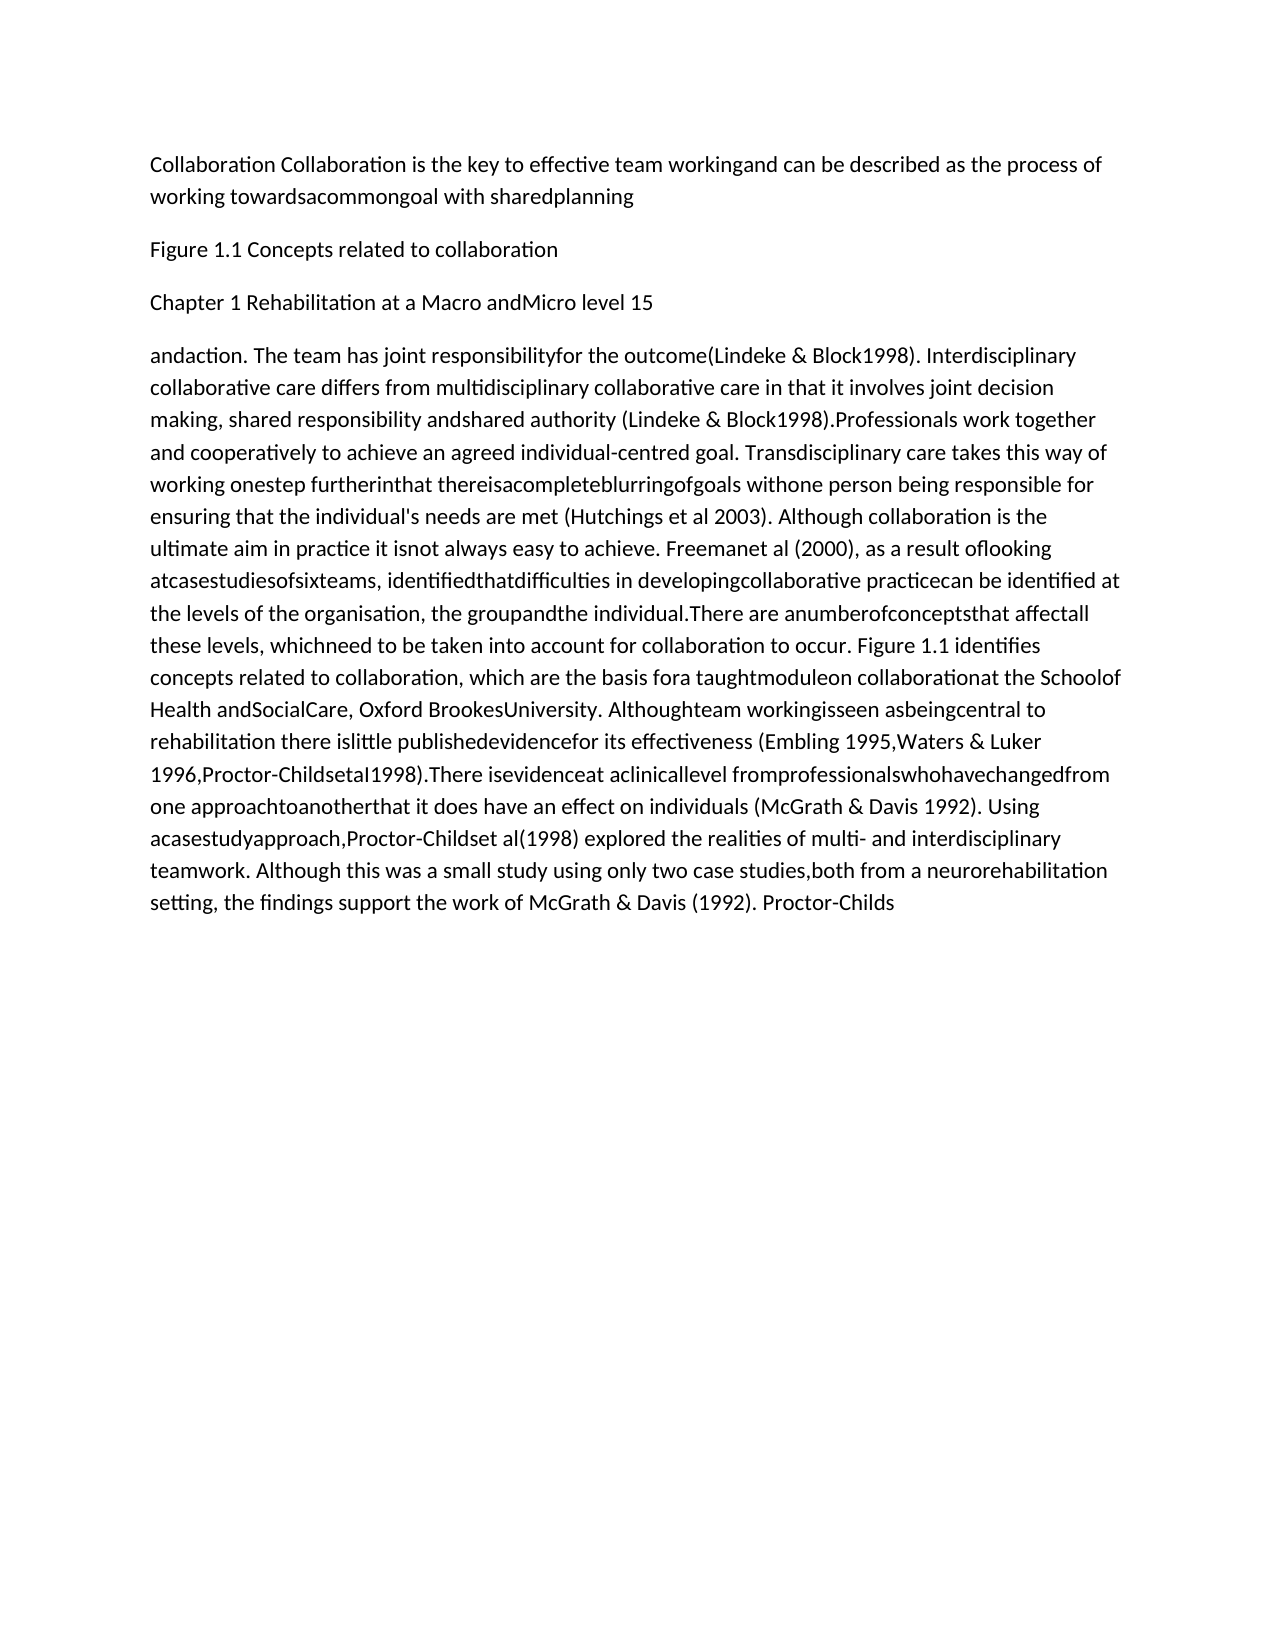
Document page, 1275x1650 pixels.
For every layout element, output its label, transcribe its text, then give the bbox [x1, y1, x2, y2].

text andaction. The team has joint responsibilityfor the outcome(Lindeke & Block1998). Interdisciplinary collaborative care differs from multidisciplinary collaborative care in that it involves joint decision making, shared responsibility andshared authority (Lindeke & Block1998).Professionals work together and cooperatively to achieve an agreed individual-centred goal. Transdisciplinary care takes this way of working onestep furtherinthat thereisacompleteblurringofgoals withone person being responsible for ensuring that the individual's needs are met (Hutchings et al 2003). Although collaboration is the ultimate aim in practice it isnot always easy to achieve. Freemanet al (2000), as a result oflooking atcasestudiesofsixteams, identifiedthatdifficulties in developingcollaborative practicecan be identified at the levels of the organisation, the groupandthe individual.There are anumberofconceptsthat affectall these levels, whichneed to be taken into account for collaboration to occur. Figure 1.1 identifies concepts related to collaboration, which are the basis fora taughtmoduleon collaborationat the Schoolof Health andSocialCare, Oxford BrookesUniversity. Althoughteam workingisseen asbeingcentral to rehabilitation there islittle publishedevidencefor its effectiveness (Embling 1995,Waters & Luker 1996,Proctor-ChildsetaI1998).There isevidenceat aclinicallevel fromprofessionalswhohavechangedfrom one approachtoanotherthat it does have an effect on individuals (McGrath & Davis 1992). Using acasestudyapproach,Proctor-Childset al(1998) explored the realities of multi- and interdisciplinary teamwork. Although this was a small study using only two case studies,both from a neurorehabilitation setting, the findings support the work of McGrath & Davis (1992). Proctor-Childs [150, 341, 1125, 916]
text Figure 1.1 Concepts related to collaboration [150, 235, 1125, 263]
text Collaboration Collaboration is the key to effective team workingand can be described as the process of working towardsacommongoal with sharedplanning [150, 150, 1125, 210]
text Chapter 1 Rehabilitation at a Macro andMicro level 15 [150, 288, 1125, 316]
